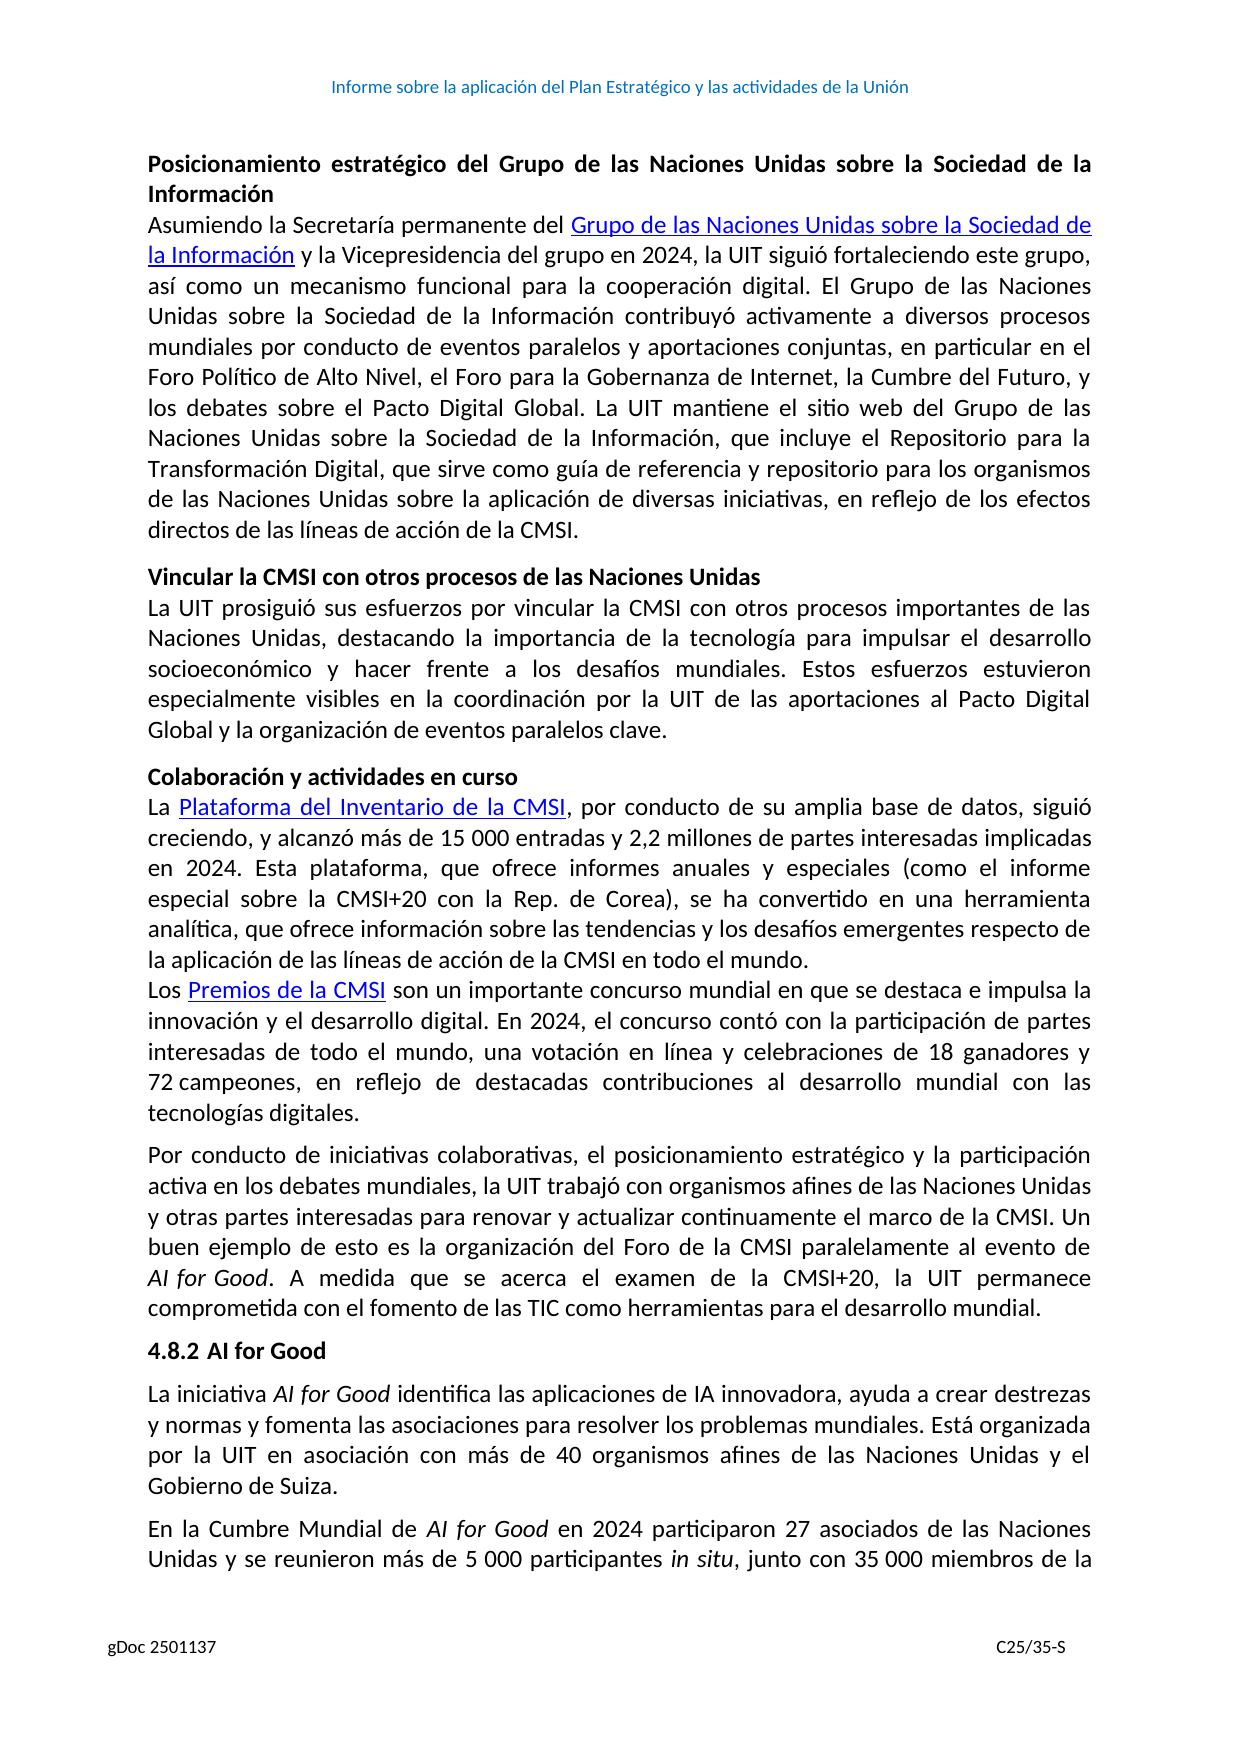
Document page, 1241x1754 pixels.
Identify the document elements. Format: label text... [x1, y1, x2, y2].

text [148, 1513, 1092, 1574]
subtitle Vincular la CMSI con otros procesos de las Naciones Unidas [148, 561, 1092, 592]
text Los Premios de la CMSI son un importante concurso mundial en que se destaca e impulsa la innovación y el desarrollo digital. En 2024, el concurso contó con la participación de partes interesadas de todo el mundo, una votación en línea y celebraciones de 18 ganadores y 72 campeones, en reflejo de destacadas contribuciones al desarrollo mundial con las tecnologías digitales. [148, 974, 1092, 1127]
subtitle Colaboración y actividades en curso [148, 761, 1092, 791]
text La iniciativa AI for Good identifica las aplicaciones de IA innovadora, ayuda a crear destrezas y normas y fomenta las asociaciones para resolver los problemas mundiales. Está organizada por la UIT en asociación con más de 40 organismos afines de las Naciones Unidas y el Gobierno de Suiza. [148, 1378, 1092, 1500]
text La UIT prosiguió sus esfuerzos por vincular la CMSI con otros procesos importantes de las Naciones Unidas, destacando la importancia de la tecnología para impulsar el desarrollo socioeconómico y hacer frente a los desafíos mundiales. Estos esfuerzos estuvieron especialmente visibles en la coordinación por la UIT de las aportaciones al Pacto Digital Global y la organización de eventos paralelos clave. [148, 592, 1092, 744]
subtitle 4.8.2 AI for Good [148, 1335, 1092, 1366]
text Por conducto de iniciativas colaborativas, el posicionamiento estratégico y la participación activa en los debates mundiales, la UIT trabajó con organismos afines de las Naciones Unidas y otras partes interesadas para renovar y actualizar continuamente el marco de la CMSI. Un buen ejemplo de esto es la organización del Foro de la CMSI paralelamente al evento de AI for Good. A medida que se acerca el examen de la CMSI+20, la UIT permanece comprometida con el fomento de las TIC como herramientas para el desarrollo mundial. [148, 1140, 1092, 1323]
subtitle Posicionamiento estratégico del Grupo de las Naciones Unidas sobre la Sociedad de la Información [148, 148, 1092, 209]
text La Plataforma del Inventario de la CMSI, por conducto de su amplia base de datos, siguió creciendo, y alcanzó más de 15 000 entradas y 2,2 millones de partes interesadas implicadas en 2024. Esta plataforma, que ofrece informes anuales y especiales (como el informe especial sobre la CMSI+20 con la Rep. de Corea), se ha convertido en una herramienta analítica, que ofrece información sobre las tendencias y los desafíos emergentes respecto de la aplicación de las líneas de acción de la CMSI en todo el mundo. [148, 791, 1092, 974]
text Asumiendo la Secretaría permanente del Grupo de las Naciones Unidas sobre la Sociedad de la Información y la Vicepresidencia del grupo en 2024, la UIT siguió fortaleciendo este grupo, así como un mecanismo funcional para la cooperación digital. El Grupo de las Naciones Unidas sobre la Sociedad de la Información contribuyó activamente a diversos procesos mundiales por conducto de eventos paralelos y aportaciones conjuntas, en particular en el Foro Político de Alto Nivel, el Foro para la Gobernanza de Internet, la Cumbre del Futuro, y los debates sobre el Pacto Digital Global. La UIT mantiene el sitio web del Grupo de las Naciones Unidas sobre la Sociedad de la Información, que incluye el Repositorio para la Transformación Digital, que sirve como guía de referencia y repositorio para los organismos de las Naciones Unidas sobre la aplicación de diversas iniciativas, en reflejo de los efectos directos de las líneas de acción de la CMSI. [148, 209, 1092, 544]
